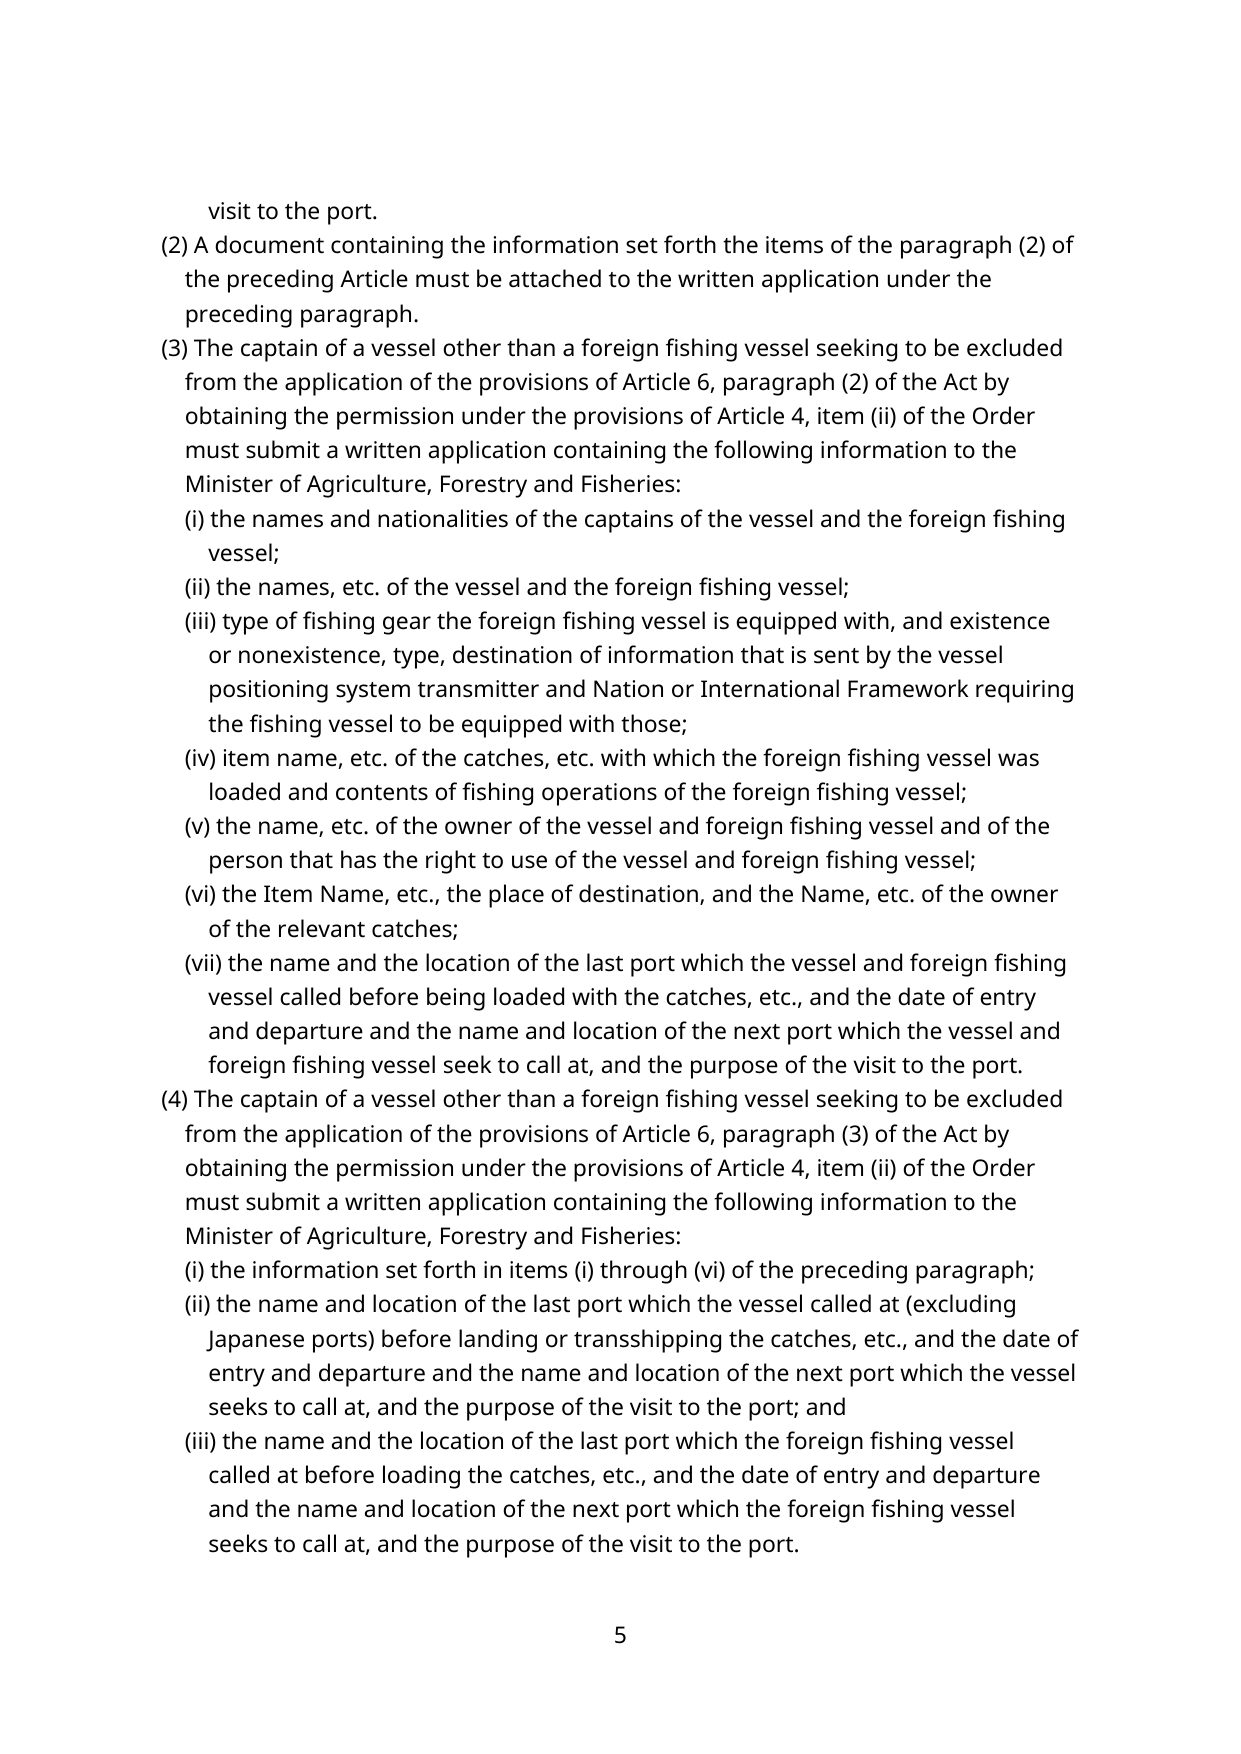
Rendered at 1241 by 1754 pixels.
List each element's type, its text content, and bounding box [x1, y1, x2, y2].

text (i) the names and nationalities of the captains of the vessel and the foreign fishing vessel; [184, 501, 1079, 569]
text (3) The captain of a vessel other than a foreign fishing vessel seeking to be excluded from the application of the provisions of Article 6, paragraph (2) of the Act by obtaining the permission under the provisions of Article 4, item (ii) of the Order must submit a written application containing the following information to the Minister of Agriculture, Forestry and Fisheries: [161, 330, 1079, 501]
text (i) the information set forth in items (i) through (vi) of the preceding paragraph; [184, 1253, 1079, 1287]
text (vii) the name and the location of the last port which the vessel and foreign fishing vessel called before being loaded with the catches, etc., and the date of entry and departure and the name and location of the next port which the vessel and foreign fishing vessel seek to call at, and the purpose of the visit to the port. [184, 945, 1079, 1082]
text (vi) the Item Name, etc., the place of destination, and the Name, etc. of the owner of the relevant catches; [184, 877, 1079, 945]
text (ii) the names, etc. of the vessel and the foreign fishing vessel; [184, 569, 1079, 604]
text (iv) item name, etc. of the catches, etc. with which the foreign fishing vessel was loaded and contents of fishing operations of the foreign fishing vessel; [184, 740, 1079, 809]
text (iii) the name and the location of the last port which the foreign fishing vessel called at before loading the catches, etc., and the date of entry and departure and the name and location of the next port which the foreign fishing vessel seeks to call at, and the purpose of the visit to the port. [184, 1424, 1079, 1560]
text (iii) type of fishing gear the foreign fishing vessel is equipped with, and existence or nonexistence, type, destination of information that is sent by the vessel positioning system transmitter and Nation or International Framework requiring the fishing vessel to be equipped with those; [184, 604, 1079, 740]
text (4) The captain of a vessel other than a foreign fishing vessel seeking to be excluded from the application of the provisions of Article 6, paragraph (3) of the Act by obtaining the permission under the provisions of Article 4, item (ii) of the Order must submit a written application containing the following information to the Minister of Agriculture, Forestry and Fisheries: [161, 1082, 1079, 1253]
text (v) the name, etc. of the owner of the vessel and foreign fishing vessel and of the person that has the right to use of the vessel and foreign fishing vessel; [184, 809, 1079, 877]
text (2) A document containing the information set forth the items of the paragraph (2) of the preceding Article must be attached to the written application under the preceding paragraph. [161, 228, 1079, 330]
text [184, 194, 1079, 228]
text (ii) the name and location of the last port which the vessel called at (excluding Japanese ports) before landing or transshipping the catches, etc., and the date of entry and departure and the name and location of the next port which the vessel seeks to call at, and the purpose of the visit to the port; and [184, 1287, 1079, 1424]
